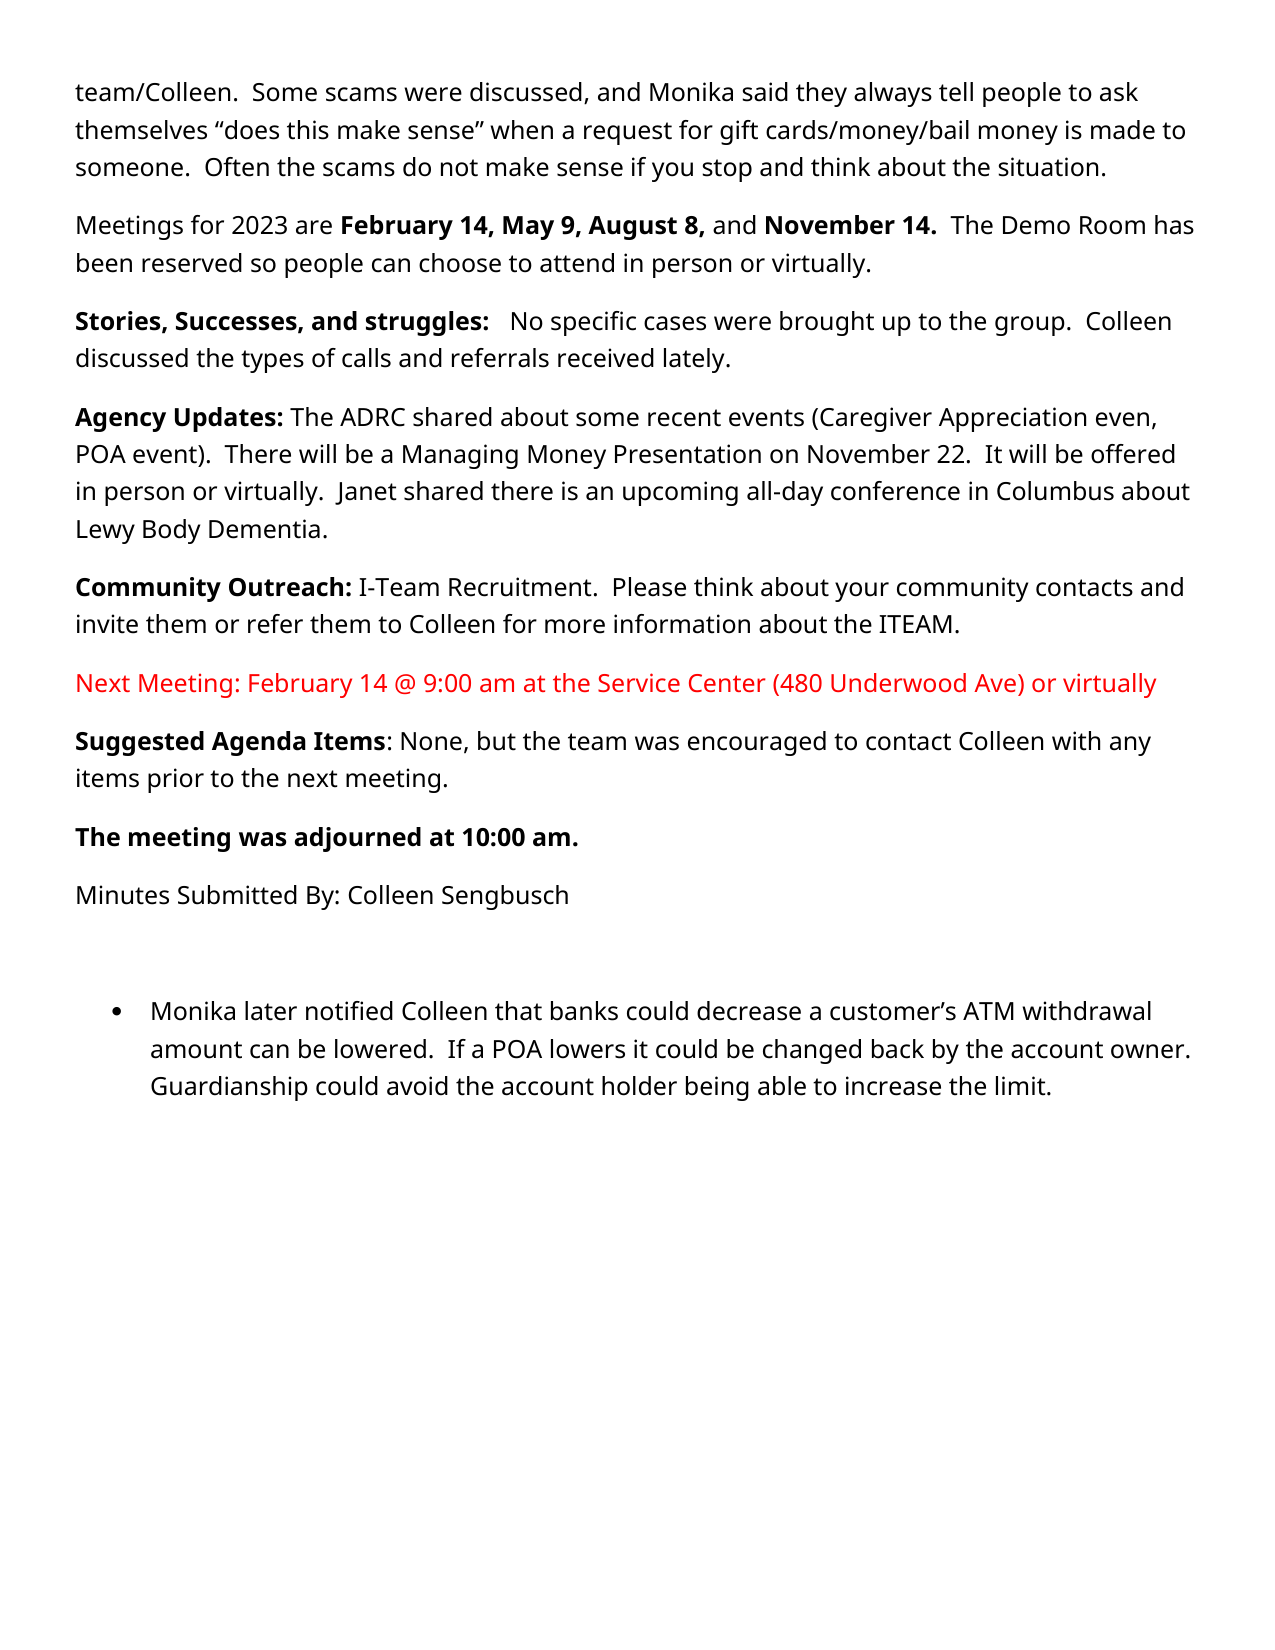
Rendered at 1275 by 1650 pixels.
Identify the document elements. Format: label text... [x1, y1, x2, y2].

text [75, 75, 1200, 184]
text Community Outreach: I-Team Recruitment. Please think about your community contacts and invite them or refer them to Colleen for more information about the ITEAM. [75, 570, 1200, 641]
text Minutes Submitted By: Colleen Sengbusch [75, 877, 1200, 911]
text Agency Updates: The ADRC shared about some recent events (Caregiver Appreciation even, POA event). There will be a Managing Money Presentation on November 22. It will be offered in person or virtually. Janet shared there is an upcoming all-day conference in Columbus about Lewy Body Dementia. [75, 399, 1200, 546]
text Next Meeting: February 14 @ 9:00 am at the Service Center (480 Underwood Ave) or virtually [75, 665, 1200, 699]
text Suggested Agenda Items: None, but the team was encouraged to contact Colleen with any items prior to the next meeting. [75, 723, 1200, 795]
text The meeting was adjourned at 10:00 am. [75, 819, 1200, 853]
text Meetings for 2023 are February 14, May 9, August 8, and November 14. The Demo Room has been reserved so people can choose to attend in person or virtually. [75, 208, 1200, 279]
list Monika later notified Colleen that banks could decrease a customer’s ATM withdrawal amount can be lowered. If a POA lowers it could be changed back by the account owner. Guardianship could avoid the account holder being able to increase the limit. [112, 994, 1200, 1103]
text Stories, Successes, and struggles: No specific cases were brought up to the group. Colleen discussed the types of calls and referrals received lately. [75, 304, 1200, 375]
